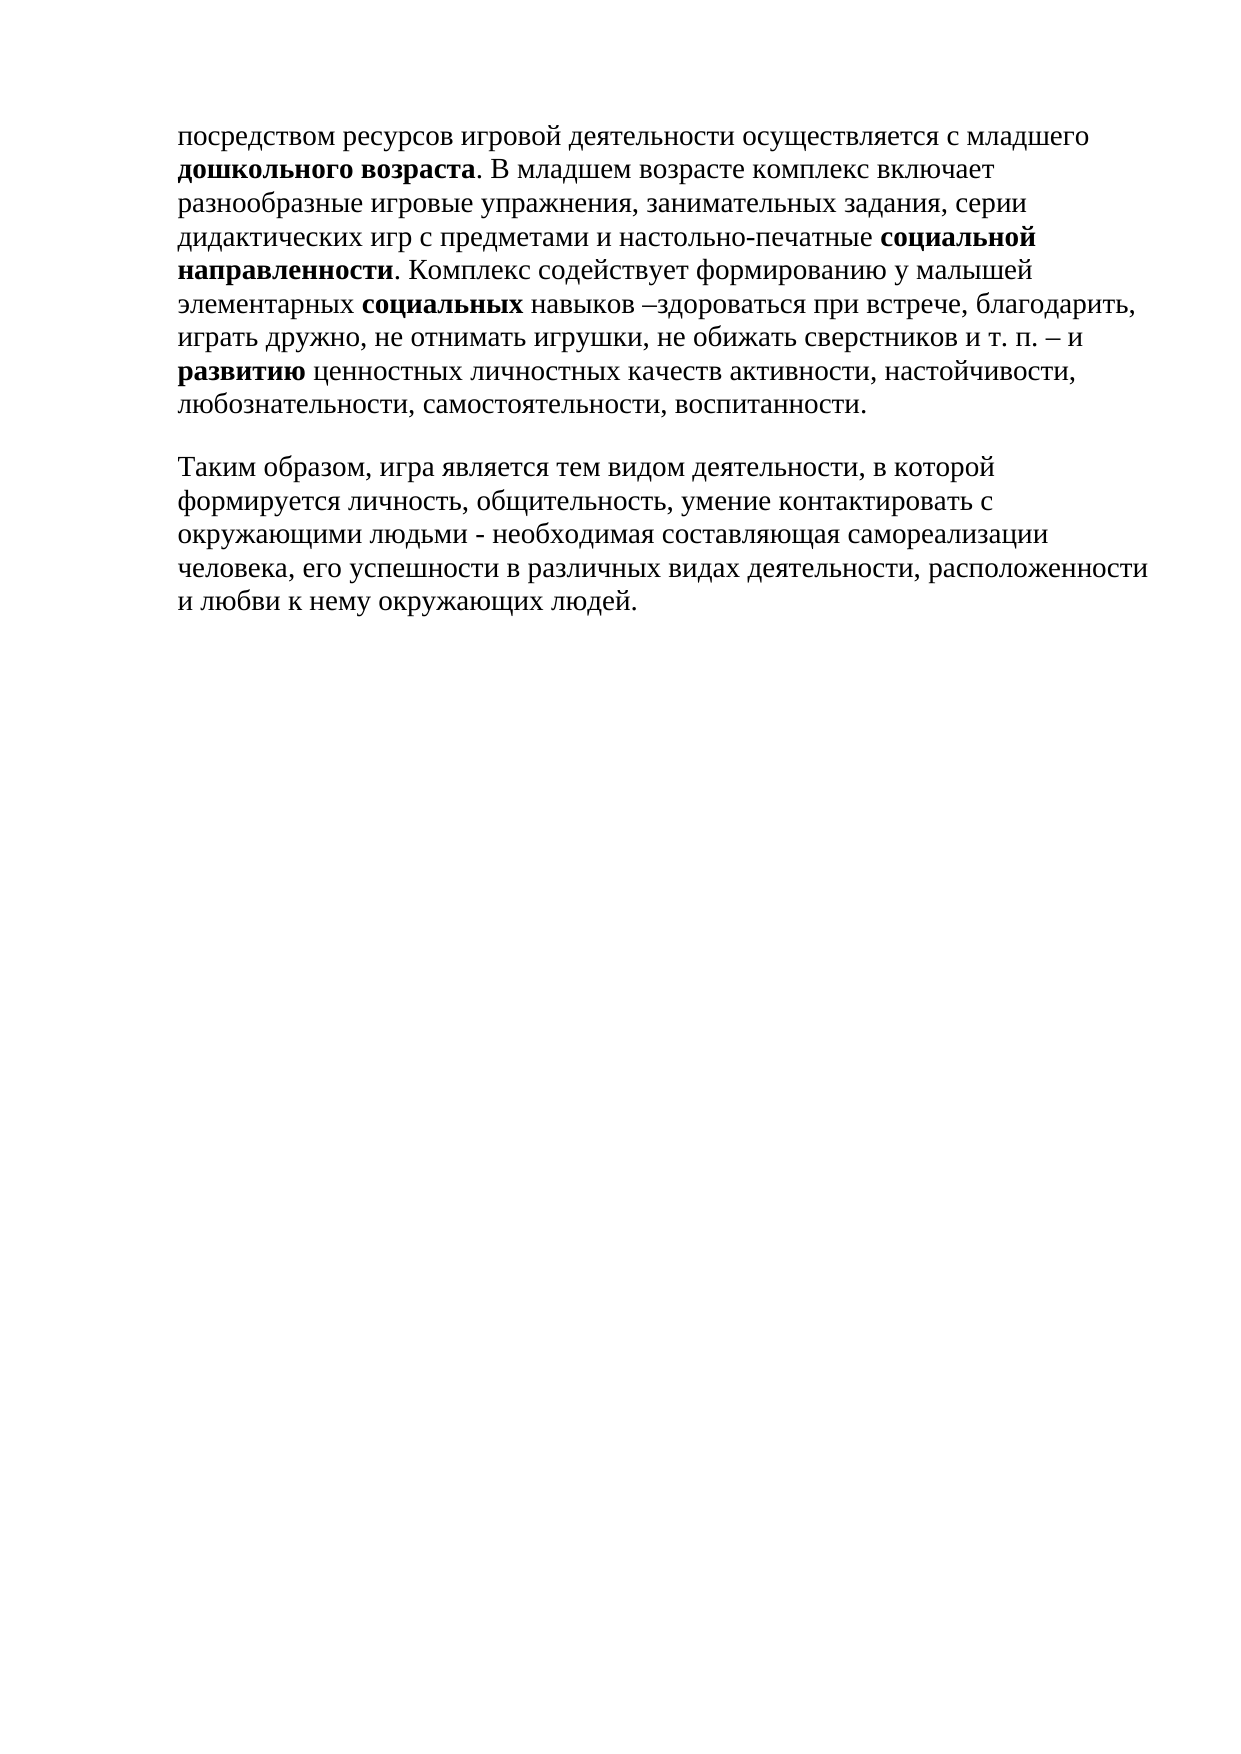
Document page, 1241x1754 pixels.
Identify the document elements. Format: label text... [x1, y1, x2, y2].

text посредством ресурсов игровой деятельности осуществляется с младшего дошкольного возраста. В младшем возрасте комплекс включает разнообразные игровые упражнения, занимательных задания, серии дидактических игр с предметами и настольно-печатные социальной направленности. Комплекс содействует формированию у малышей элементарных социальных навыков –здороваться при встрече, благодарить, играть дружно, не отнимать игрушки, не обижать сверстников и т. п. – и развитию ценностных личностных качеств активности, настойчивости, любознательности, самостоятельности, воспитанности. [177, 118, 1152, 420]
text Таким образом, игра является тем видом деятельности, в которой формируется личность, общительность, умение контактировать с окружающими людьми - необходимая составляющая самореализации человека, его успешности в различных видах деятельности, расположенности и любви к нему окружающих людей. [177, 449, 1152, 617]
